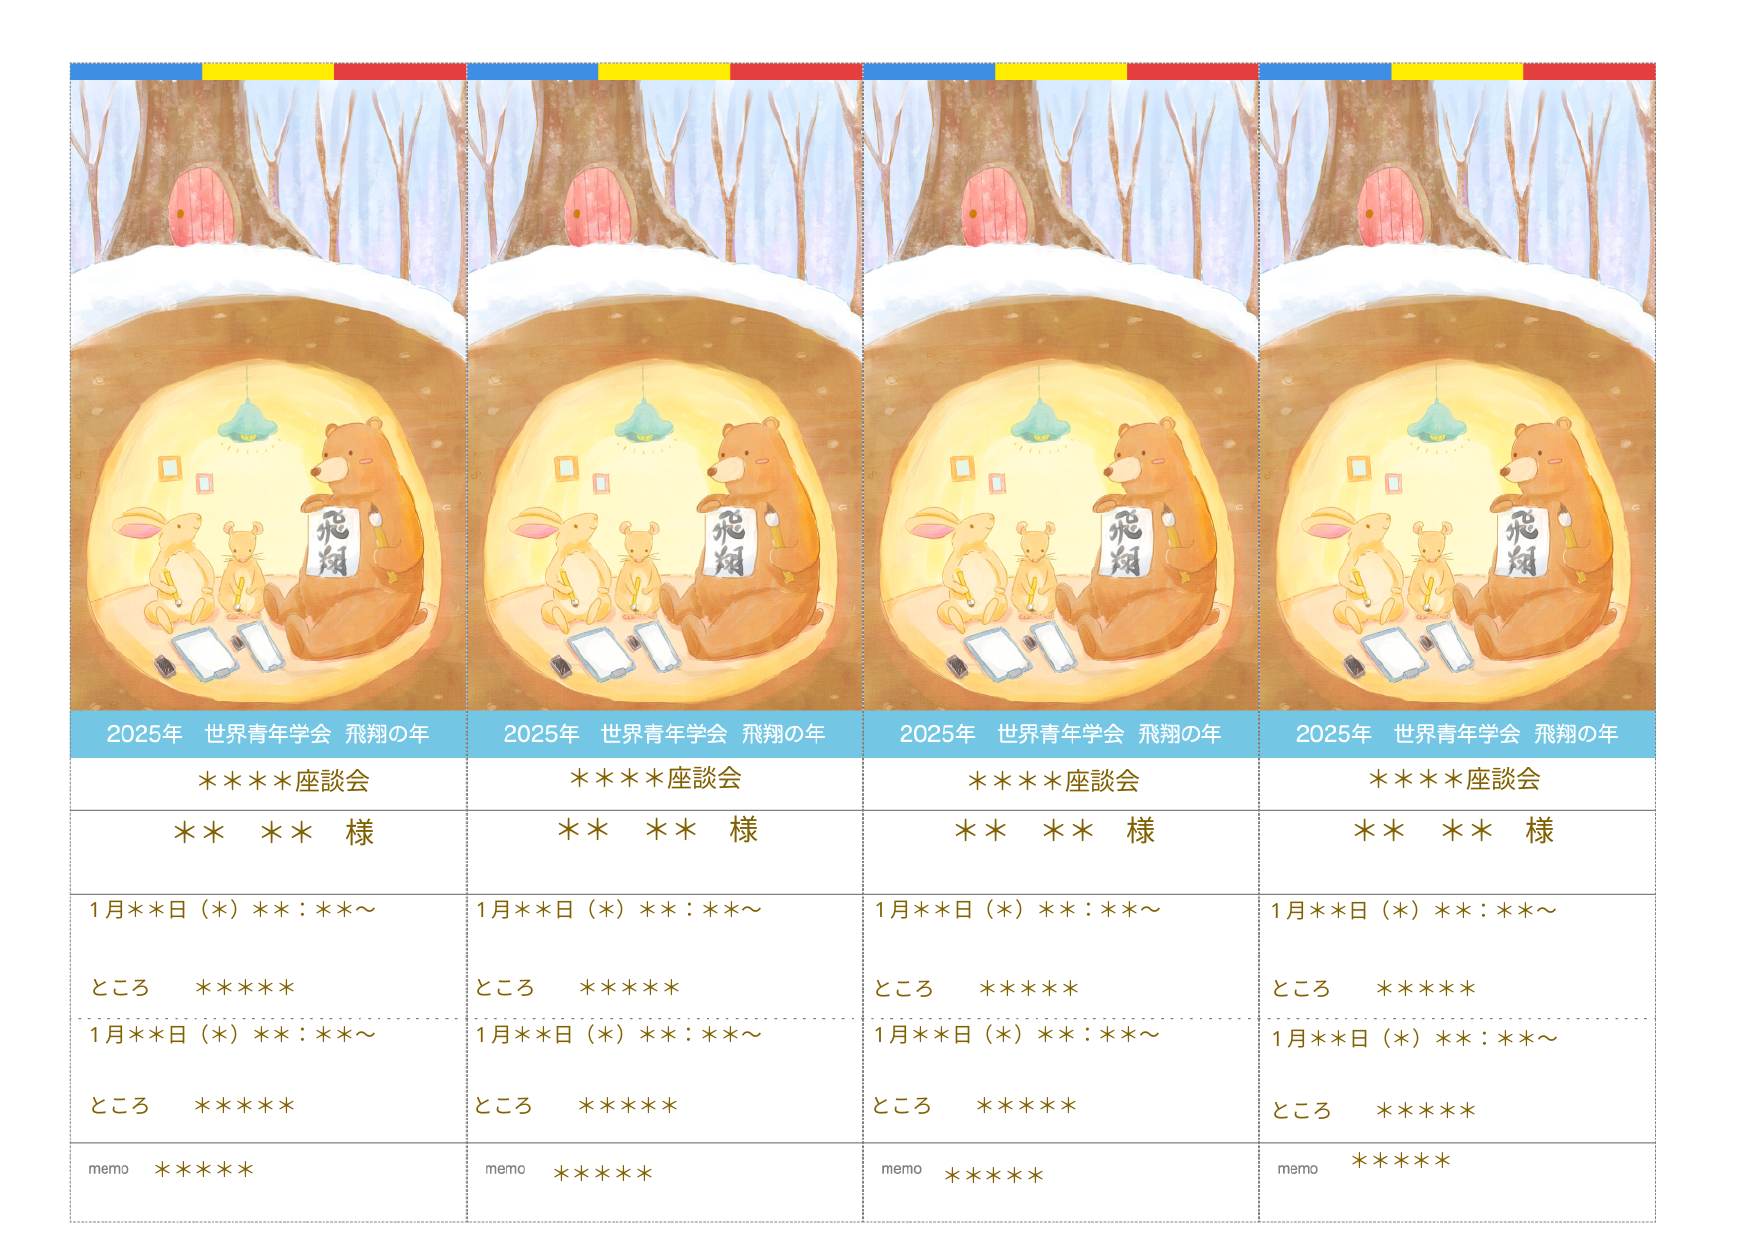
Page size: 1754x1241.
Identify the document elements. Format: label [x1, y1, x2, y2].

picture [62, 53, 1660, 1230]
